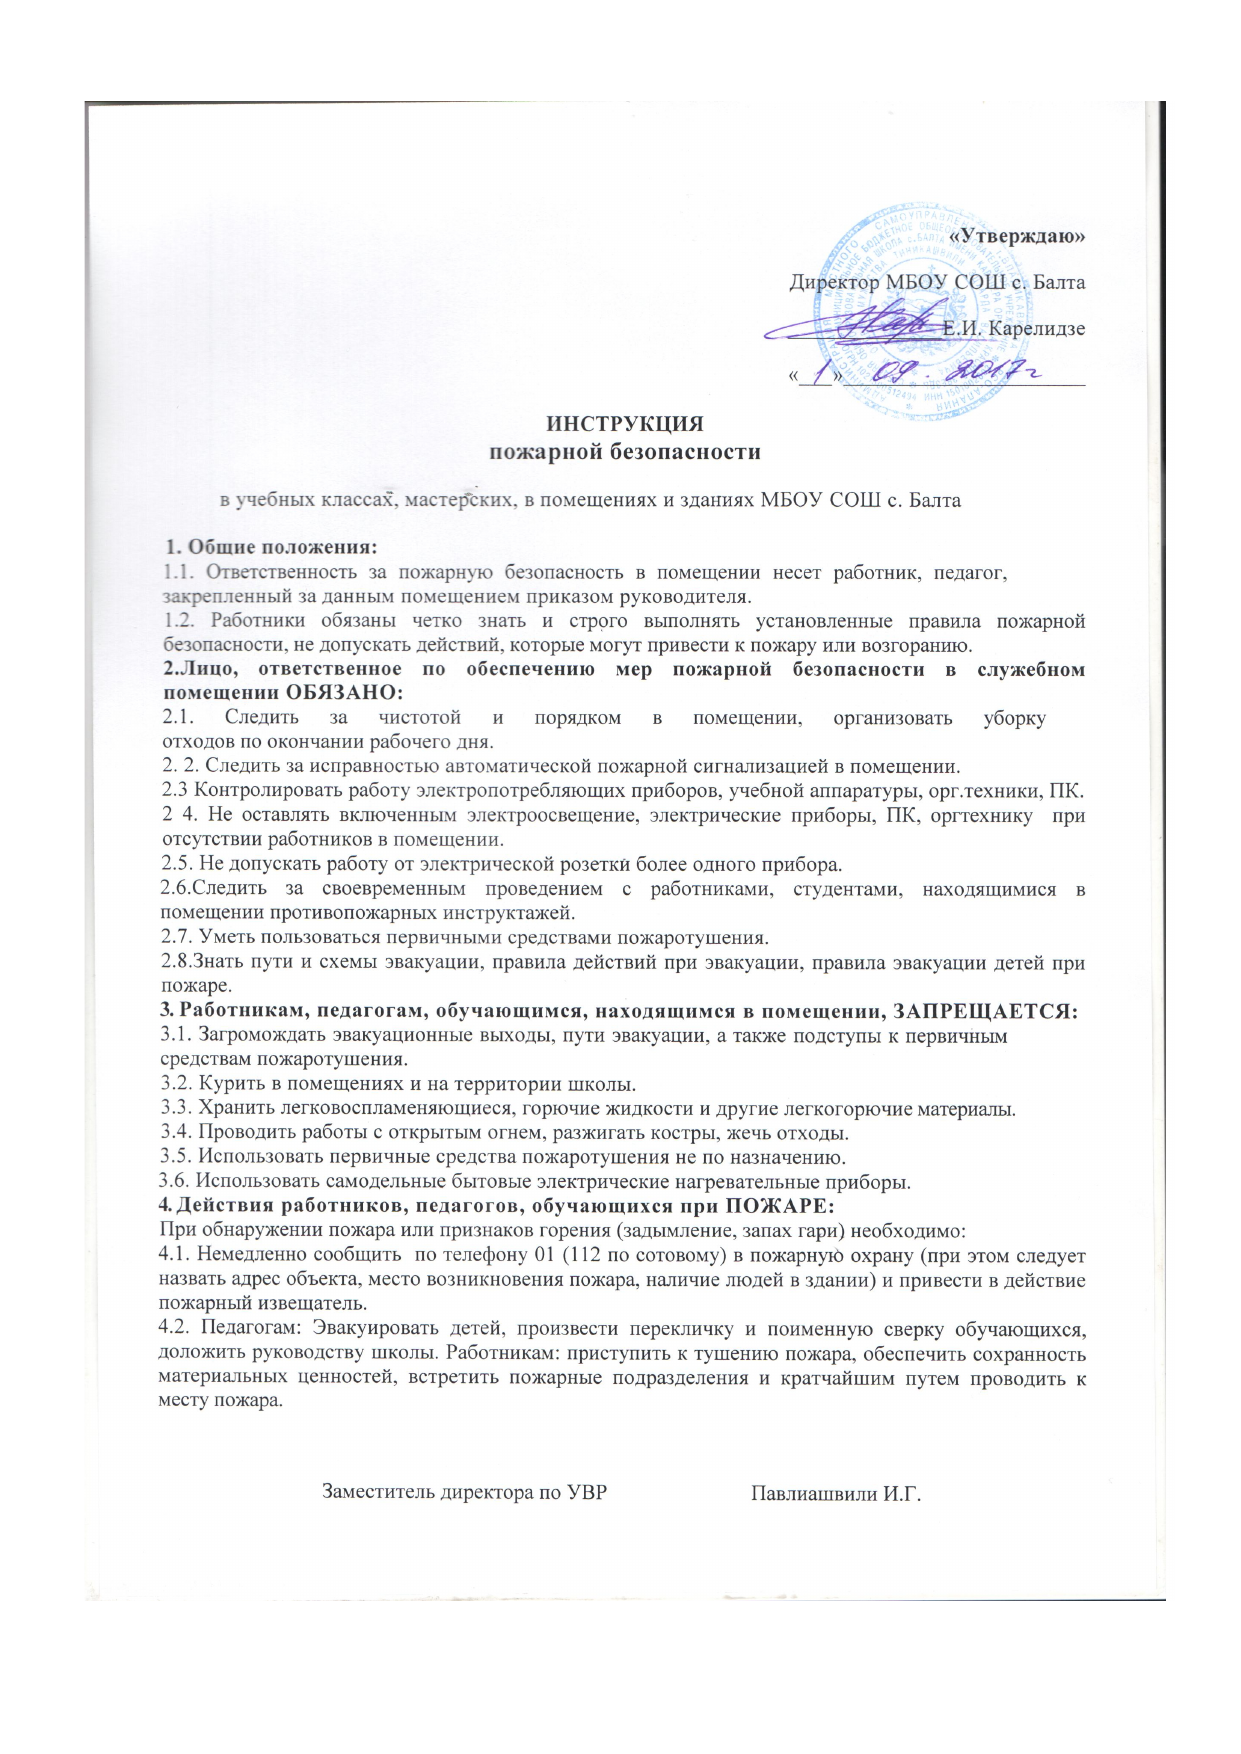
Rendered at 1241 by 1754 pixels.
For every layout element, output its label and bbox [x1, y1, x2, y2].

picture [84, 101, 1175, 1601]
